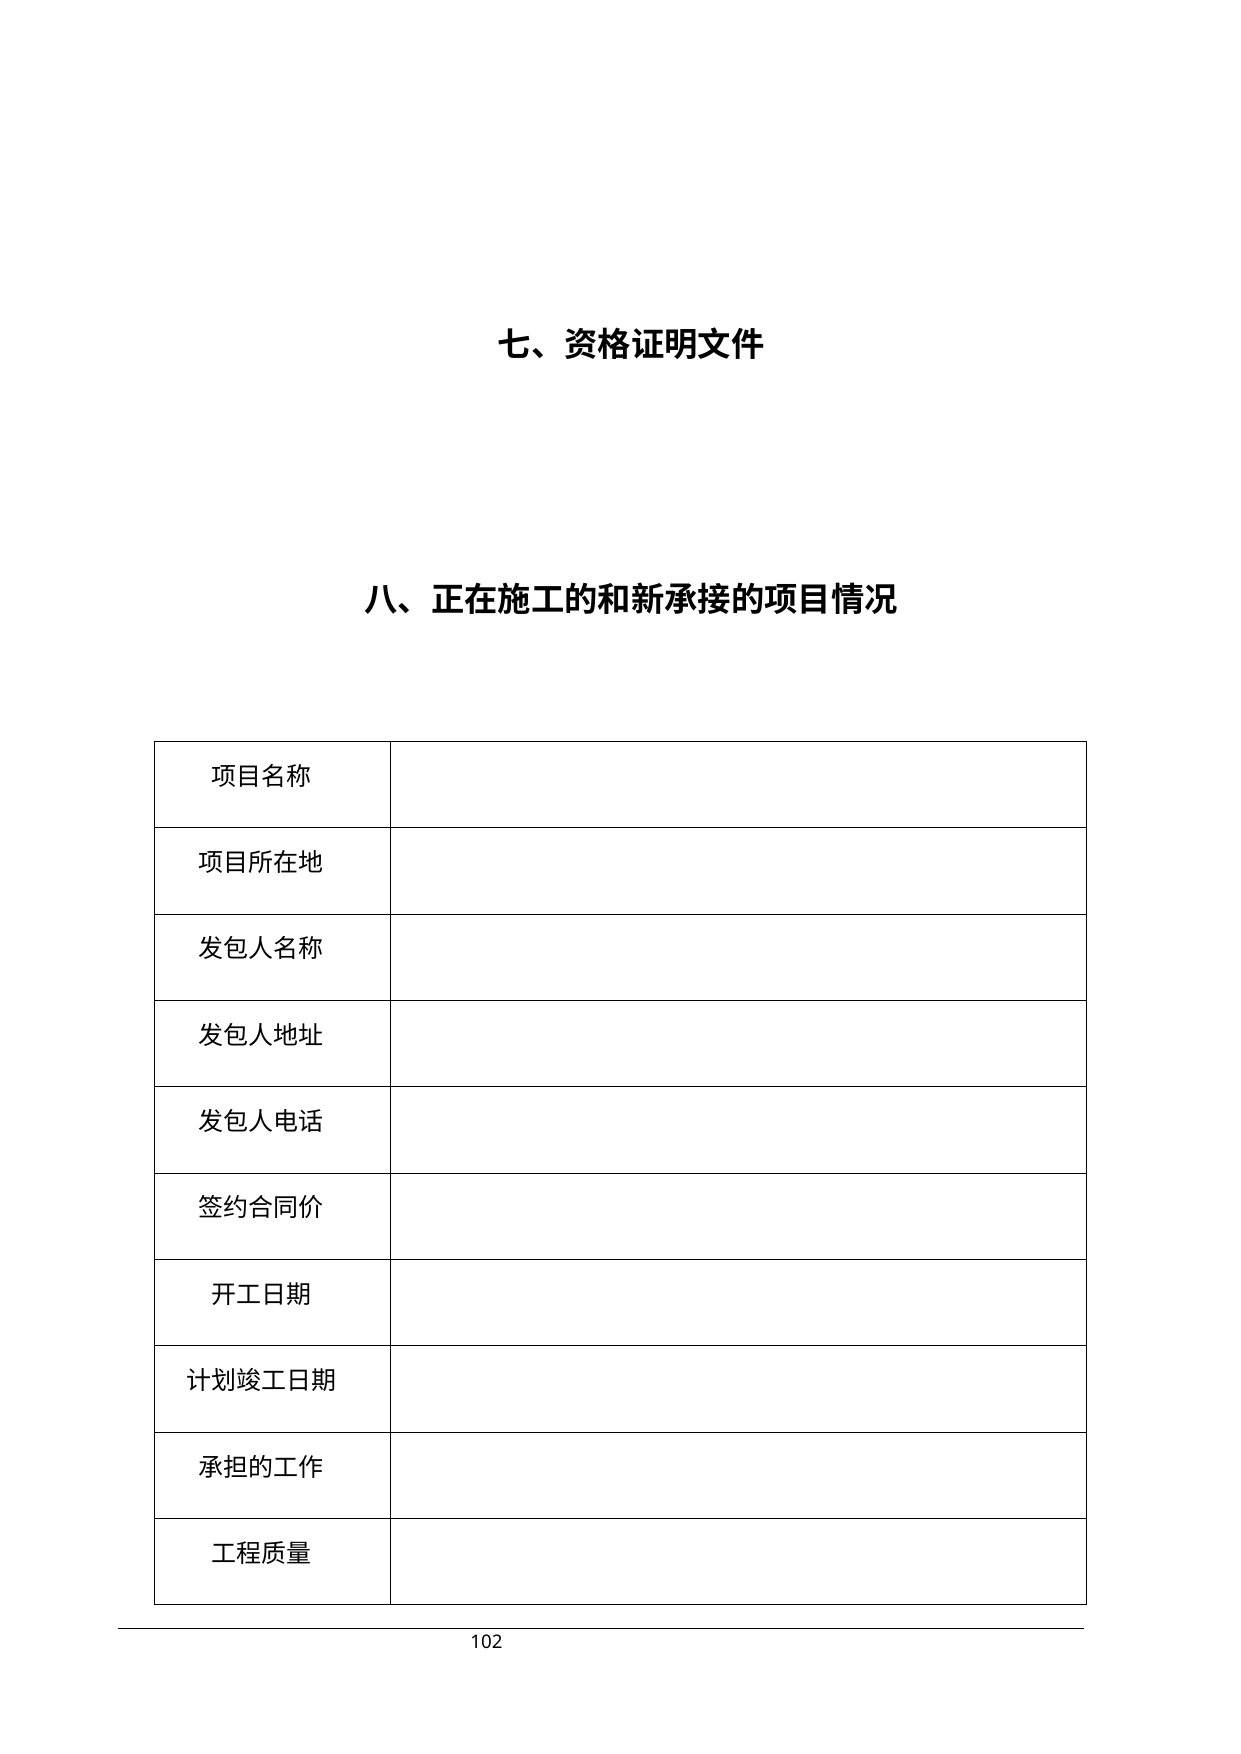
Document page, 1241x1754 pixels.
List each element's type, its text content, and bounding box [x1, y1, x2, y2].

table_cell 发包人名称 [155, 915, 390, 1000]
table_cell 计划竣工日期 [155, 1346, 390, 1432]
text 八、正在施工的和新承接的项目情况 [118, 564, 1100, 629]
table_cell [391, 1001, 1086, 1086]
table_cell [391, 1260, 1086, 1345]
table_cell [391, 1519, 1086, 1604]
table_cell [391, 1346, 1086, 1432]
text 七、资格证明文件 [118, 310, 1100, 375]
table_cell [391, 828, 1086, 913]
table_cell [391, 1087, 1086, 1172]
table_header [391, 742, 1086, 827]
table_cell 发包人电话 [155, 1087, 390, 1172]
table_cell [391, 915, 1086, 1000]
table_cell 项目所在地 [155, 828, 390, 913]
table_cell 承担的工作 [155, 1433, 390, 1518]
table_cell 签约合同价 [155, 1174, 390, 1259]
table_cell 开工日期 [155, 1260, 390, 1345]
table_cell 发包人地址 [155, 1001, 390, 1086]
table_cell 工程质量 [155, 1519, 390, 1604]
table_header 项目名称 [155, 742, 390, 827]
table_cell [391, 1174, 1086, 1259]
table_cell [391, 1433, 1086, 1518]
